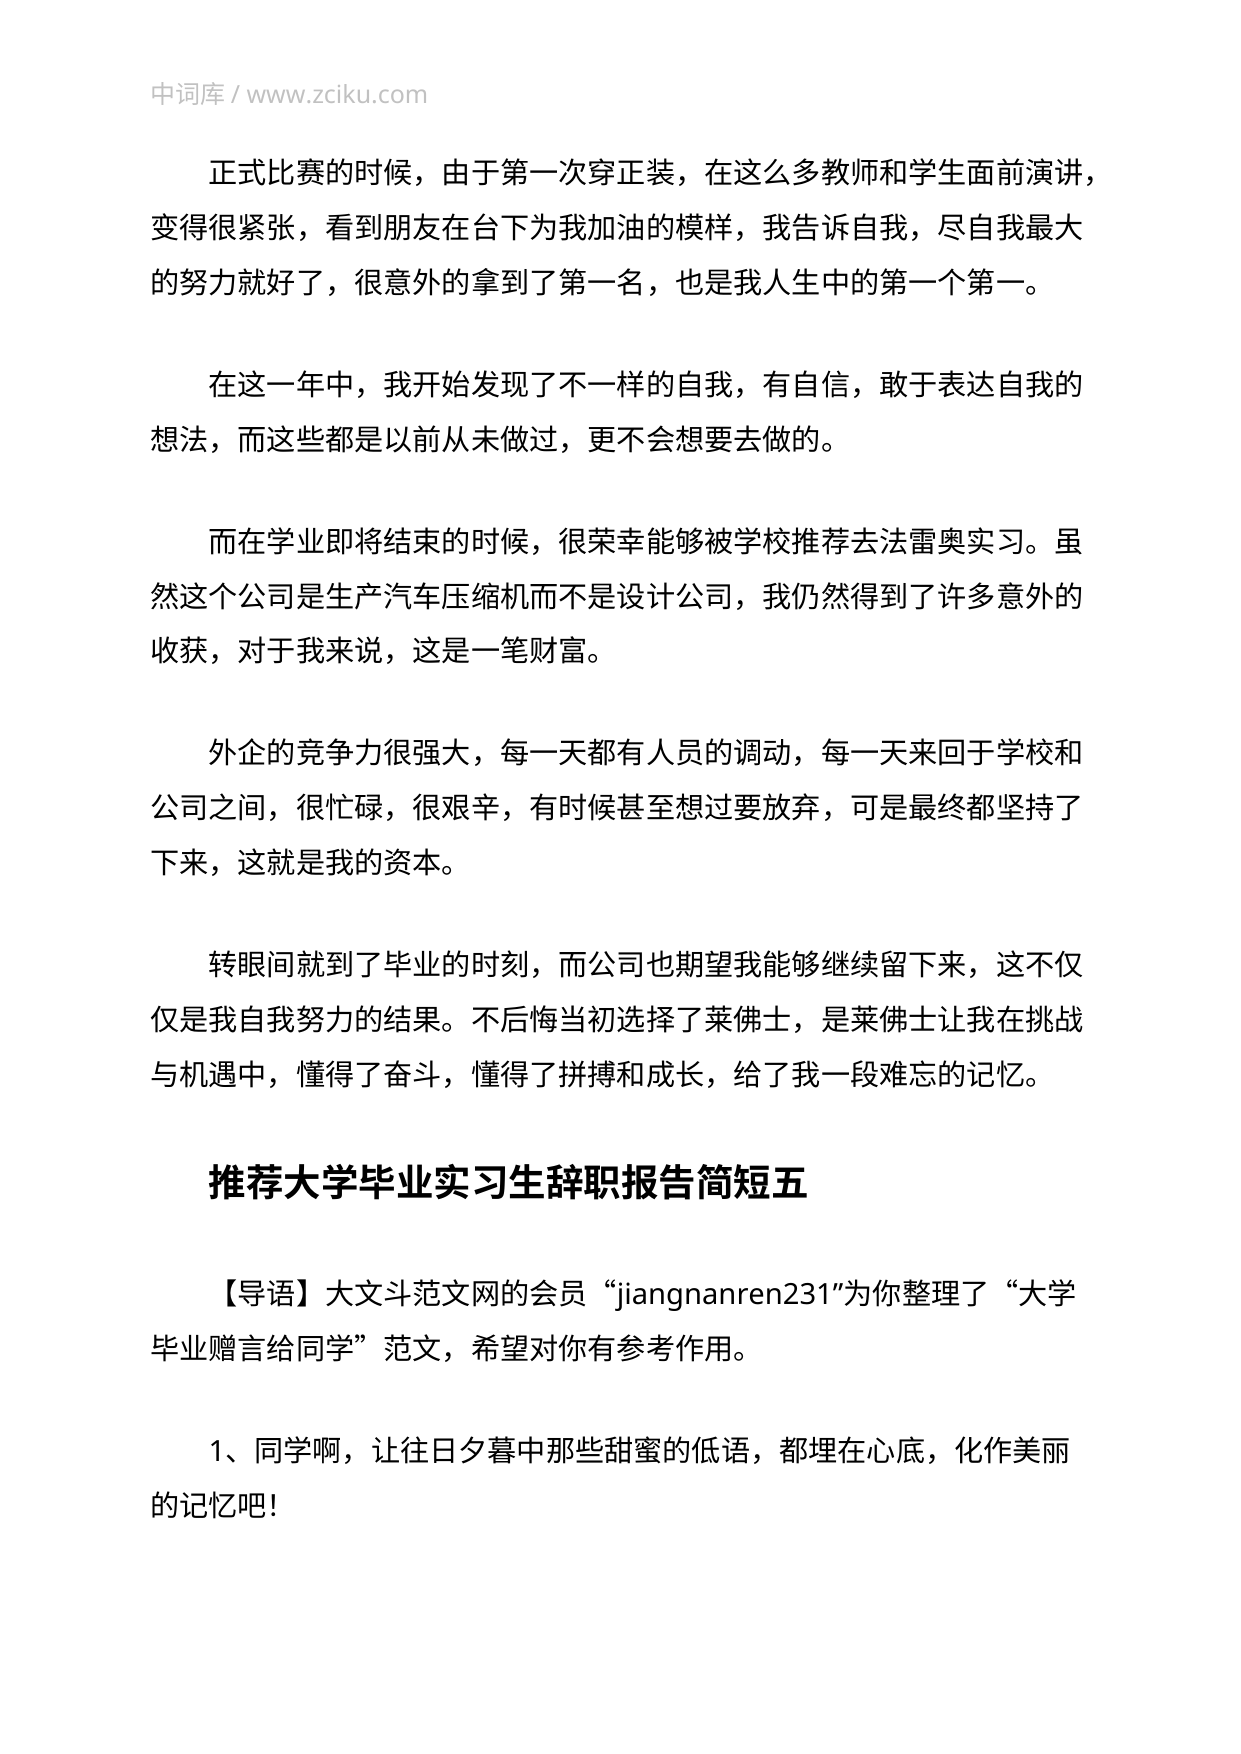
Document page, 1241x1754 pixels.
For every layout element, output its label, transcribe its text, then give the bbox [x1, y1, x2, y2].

text 正式比赛的时候，由于第一次穿正装，在这么多教师和学生面前演讲，变得很紧张，看到朋友在台下为我加油的模样，我告诉自我，尽自我最大的努力就好了，很意外的拿到了第一名，也是我人生中的第一个第一。 [150, 150, 1090, 302]
text 推荐大学毕业实习生辞职报告简短五 [150, 1153, 1090, 1207]
text 1、同学啊，让往日夕暮中那些甜蜜的低语，都埋在心底，化作美丽的记忆吧！ [150, 1427, 1090, 1524]
text 而在学业即将结束的时候，很荣幸能够被学校推荐去法雷奥实习。虽然这个公司是生产汽车压缩机而不是设计公司，我仍然得到了许多意外的收获，对于我来说，这是一笔财富。 [150, 518, 1090, 670]
text 【导语】大文斗范文网的会员“jiangnanren231”为你整理了“大学毕业赠言给同学”范文，希望对你有参考作用。 [150, 1270, 1090, 1368]
text 外企的竞争力很强大，每一天都有人员的调动，每一天来回于学校和公司之间，很忙碌，很艰辛，有时候甚至想过要放弃，可是最终都坚持了下来，这就是我的资本。 [150, 730, 1090, 882]
text 转眼间就到了毕业的时刻，而公司也期望我能够继续留下来，这不仅仅是我自我努力的结果。不后悔当初选择了莱佛士，是莱佛士让我在挑战与机遇中，懂得了奋斗，懂得了拼搏和成长，给了我一段难忘的记忆。 [150, 941, 1090, 1093]
text 在这一年中，我开始发现了不一样的自我，有自信，敢于表达自我的想法，而这些都是以前从未做过，更不会想要去做的。 [150, 362, 1090, 459]
